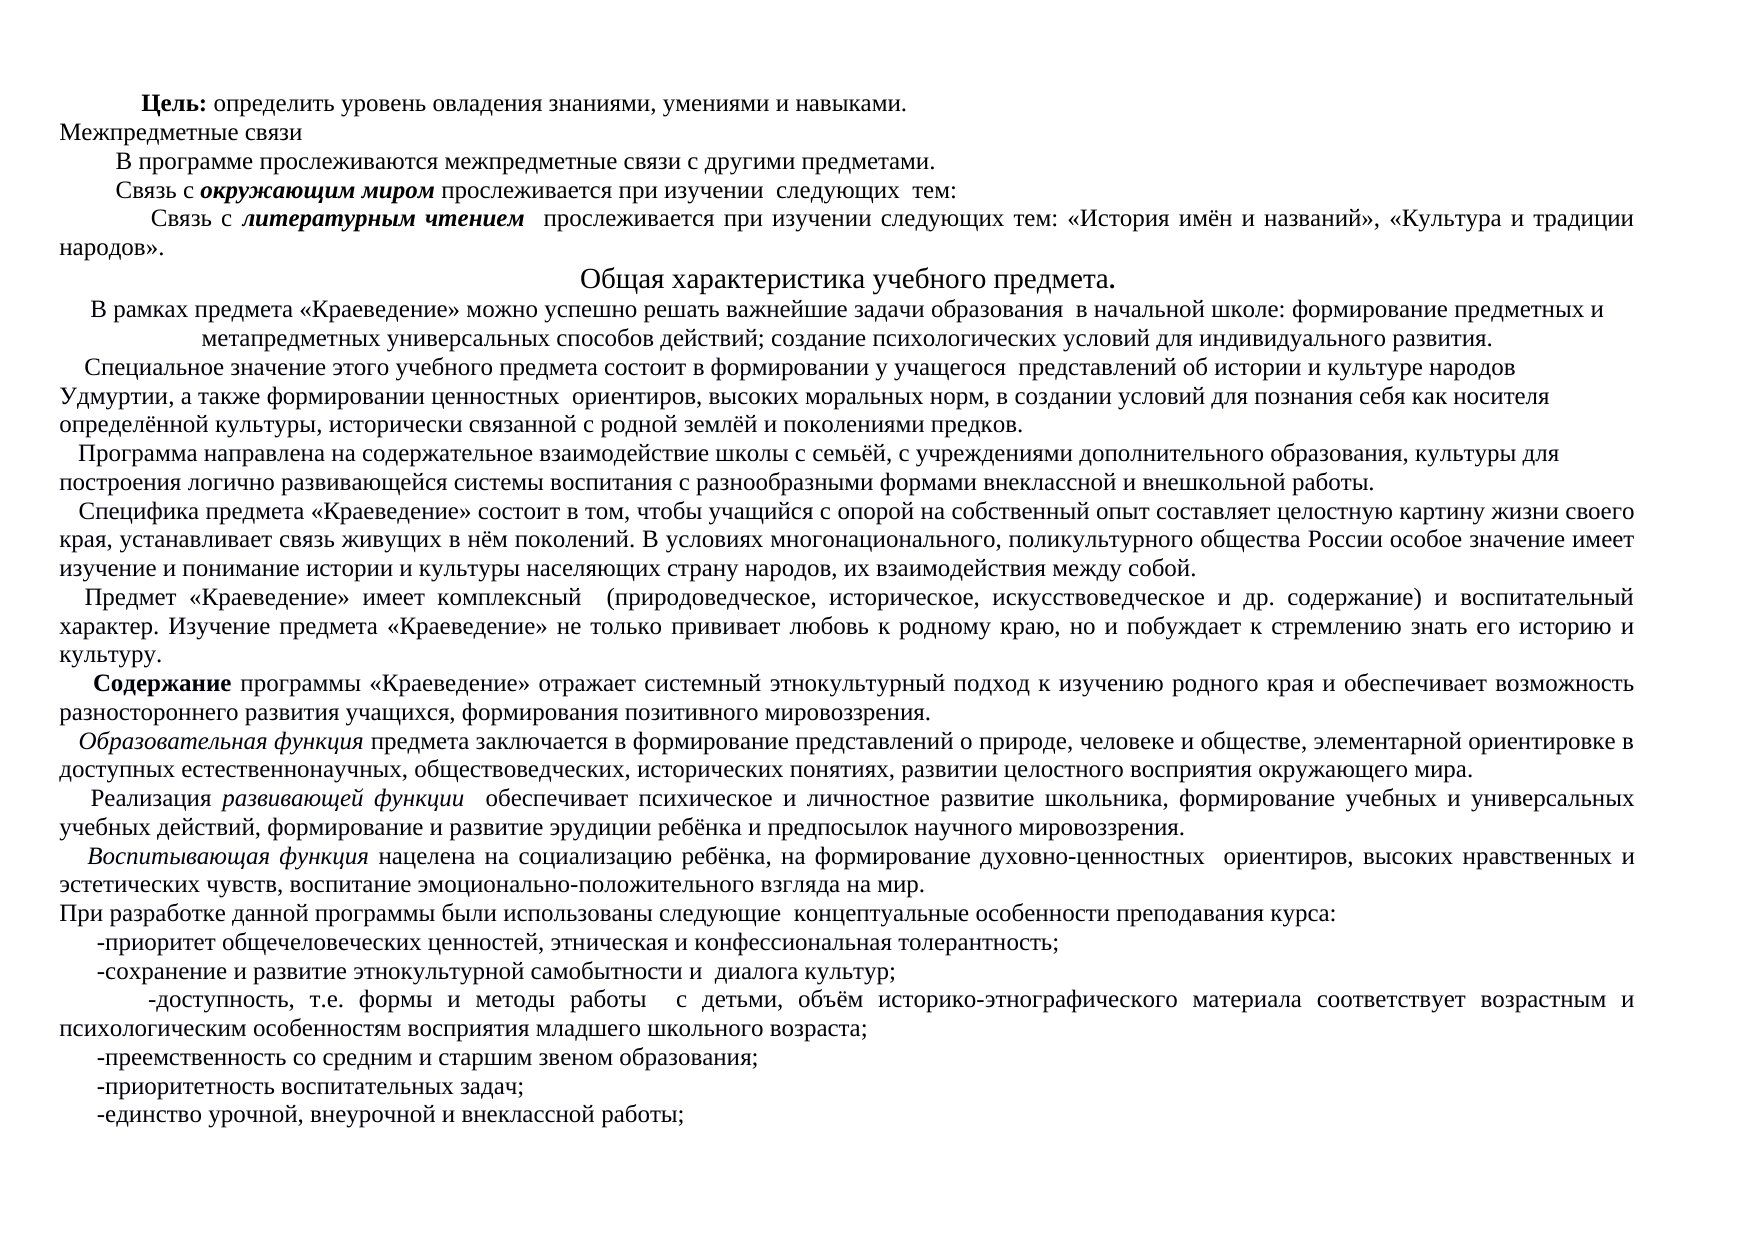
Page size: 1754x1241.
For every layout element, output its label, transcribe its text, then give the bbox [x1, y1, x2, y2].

text Межпредметные связи [59, 117, 1636, 146]
text -единство урочной, внеурочной и внеклассной работы; [59, 1099, 1636, 1128]
text Связь с литературным чтением прослеживается при изучении следующих тем: «История имён и названий», «Культура и традиции народов». [59, 203, 1636, 261]
text -сохранение и развитие этнокультурной самобытности и диалога культур; [59, 956, 1636, 984]
text Цель: определить уровень овладения знаниями, умениями и навыками. [103, 88, 1636, 117]
text Общая характеристика учебного предмета. [59, 261, 1636, 294]
text Связь с окружающим миром прослеживается при изучении следующих тем: [59, 175, 1636, 203]
text -преемственность со средним и старшим звеном образования; [59, 1042, 1636, 1071]
text Реализация развивающей функции обеспечивает психическое и личностное развитие школьника, формирование учебных и универсальных учебных действий, формирование и развитие эрудиции ребёнка и предпосылок научного мировоззрения. [59, 783, 1636, 841]
text Предмет «Краеведение» имеет комплексный (природоведческое, историческое, искусствоведческое и др. содержание) и воспитательный характер. Изучение предмета «Краеведение» не только прививает любовь к родному краю, но и побуждает к стремлению знать его историю и культуру. [59, 582, 1636, 668]
text Образовательная функция предмета заключается в формирование представлений о природе, человеке и обществе, элементарной ориентировке в доступных естественнонаучных, обществоведческих, исторических понятиях, развитии целостного восприятия окружающего мира. [59, 726, 1636, 783]
text Специфика предмета «Краеведение» состоит в том, чтобы учащийся с опорой на собственный опыт составляет целостную картину жизни своего края, устанавливает связь живущих в нём поколений. В условиях многонационального, поликультурного общества России особое значение имеет изучение и понимание истории и культуры населяющих страну народов, их взаимодействия между собой. [59, 496, 1636, 582]
text Программа направлена на содержательное взаимодействие школы с семьёй, с учреждениями дополнительного образования, культуры для построения логично развивающейся системы воспитания с разнообразными формами внеклассной и внешкольной работы. [59, 438, 1636, 496]
text -доступность, т.е. формы и методы работы с детьми, объём историко-этнографического материала соответствует возрастным и психологическим особенностям восприятия младшего школьного возраста; [59, 984, 1636, 1042]
text В рамках предмета «Краеведение» можно успешно решать важнейшие задачи образования в начальной школе: формирование предметных и метапредметных универсальных способов действий; создание психологических условий для индивидуального развития. [59, 294, 1636, 352]
text При разработке данной программы были использованы следующие концептуальные особенности преподавания курса: [59, 898, 1636, 927]
text Воспитывающая функция нацелена на социализацию ребёнка, на формирование духовно-ценностных ориентиров, высоких нравственных и эстетических чувств, воспитание эмоционально-положительного взгляда на мир. [59, 841, 1636, 898]
text В программе прослеживаются межпредметные связи с другими предметами. [59, 146, 1636, 175]
text -приоритет общечеловеческих ценностей, этническая и конфессиональная толерантность; [59, 927, 1636, 956]
text Содержание программы «Краеведение» отражает системный этнокультурный подход к изучению родного края и обеспечивает возможность разностороннего развития учащихся, формирования позитивного мировоззрения. [59, 668, 1636, 726]
text Специальное значение этого учебного предмета состоит в формировании у учащегося представлений об истории и культуре народов Удмуртии, а также формировании ценностных ориентиров, высоких моральных норм, в создании условий для познания себя как носителя определённой культуры, исторически связанной с родной землёй и поколениями предков. [59, 352, 1636, 438]
text -приоритетность воспитательных задач; [59, 1071, 1636, 1099]
